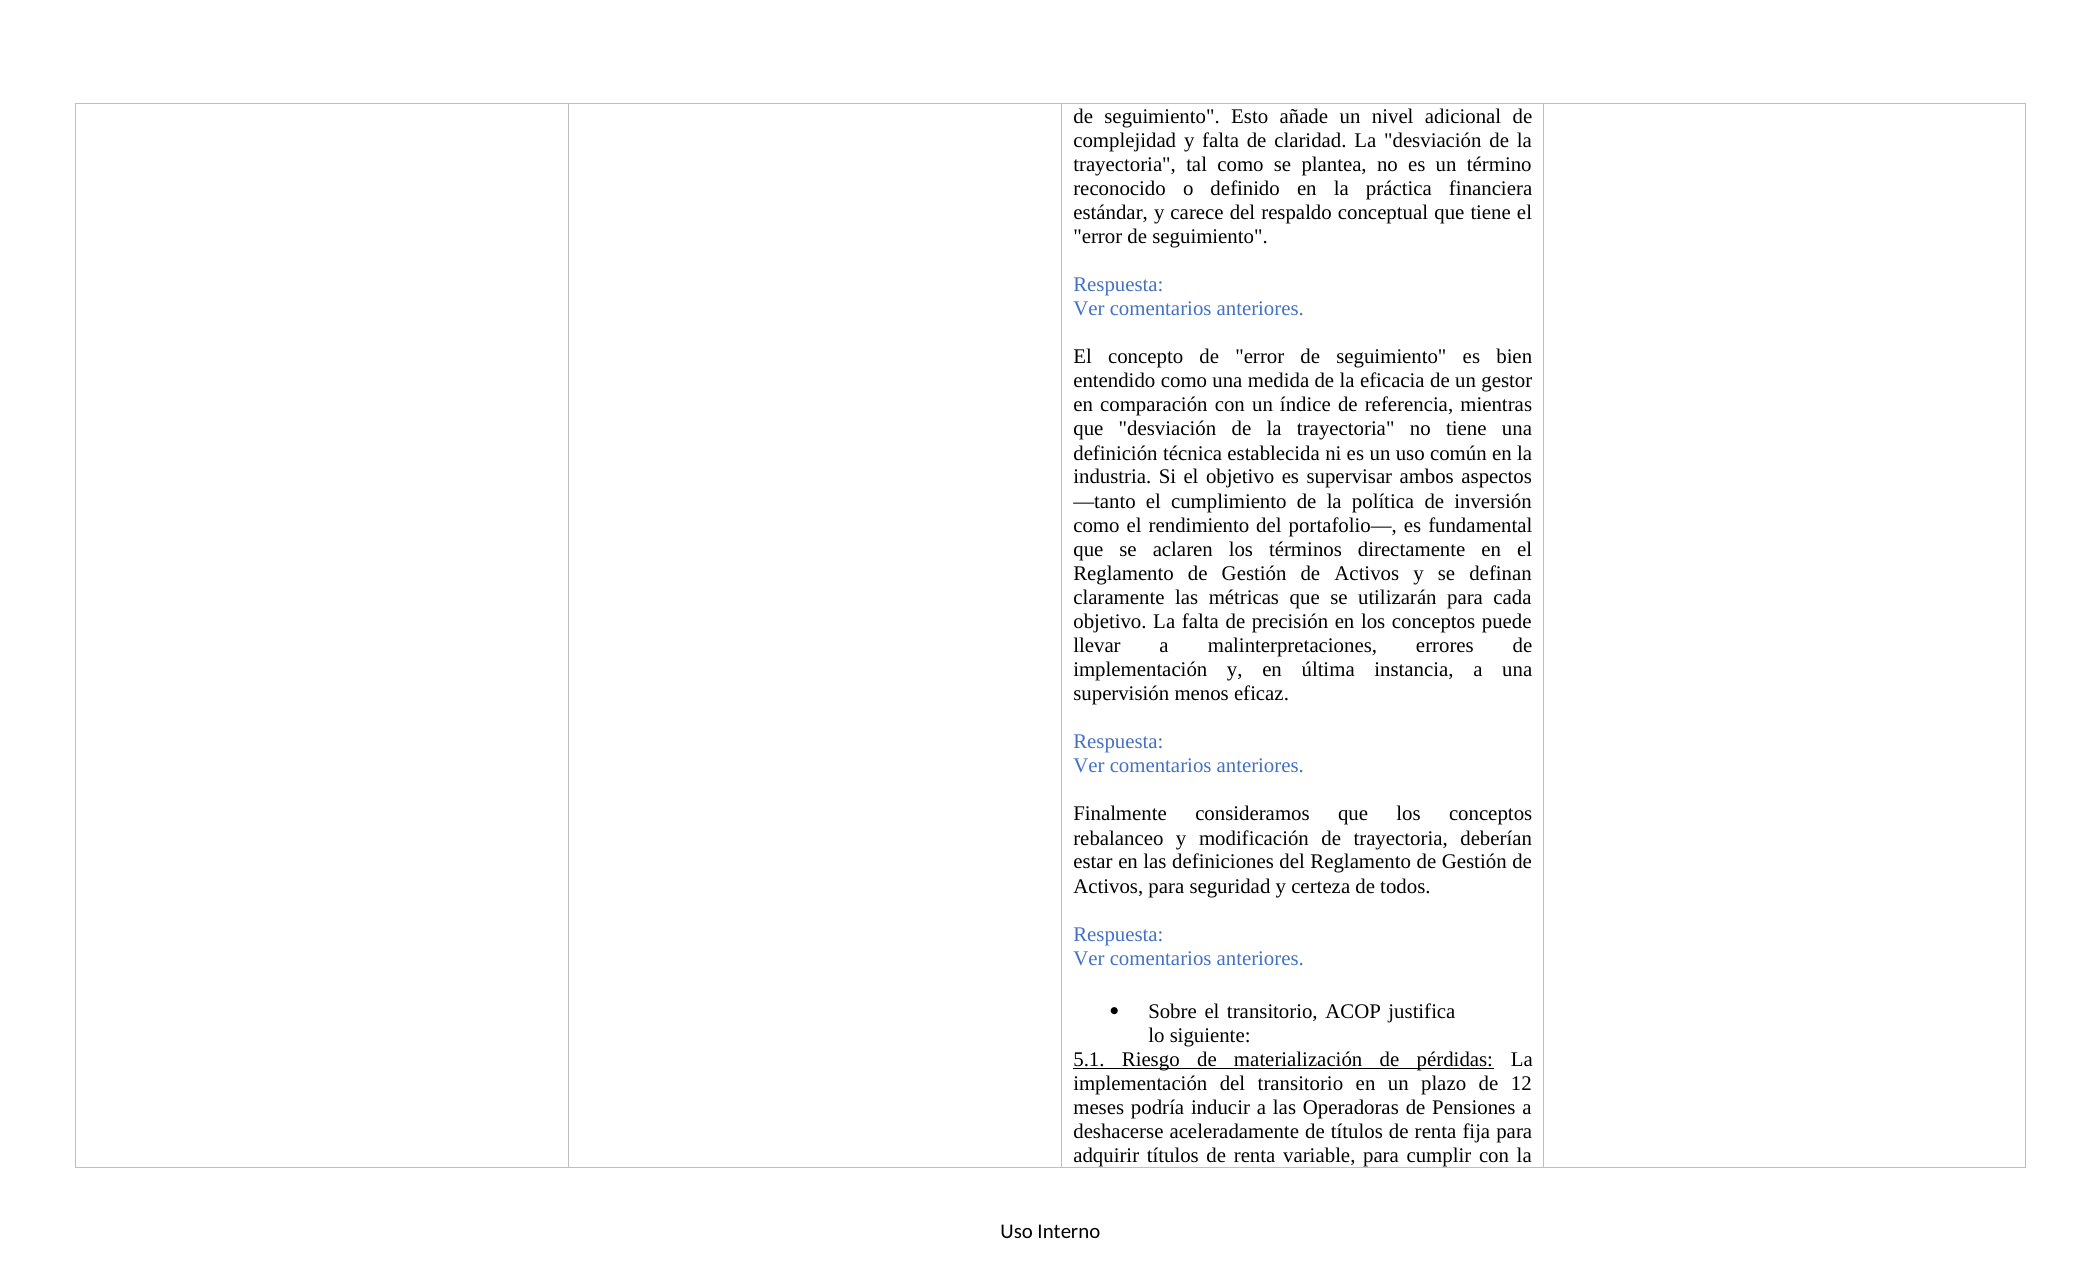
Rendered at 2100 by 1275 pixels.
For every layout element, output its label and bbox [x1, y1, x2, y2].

table_cell [1544, 104, 2025, 1167]
table_cell [1062, 104, 1543, 1167]
table_cell [76, 104, 568, 1167]
table_cell [569, 104, 1061, 1167]
